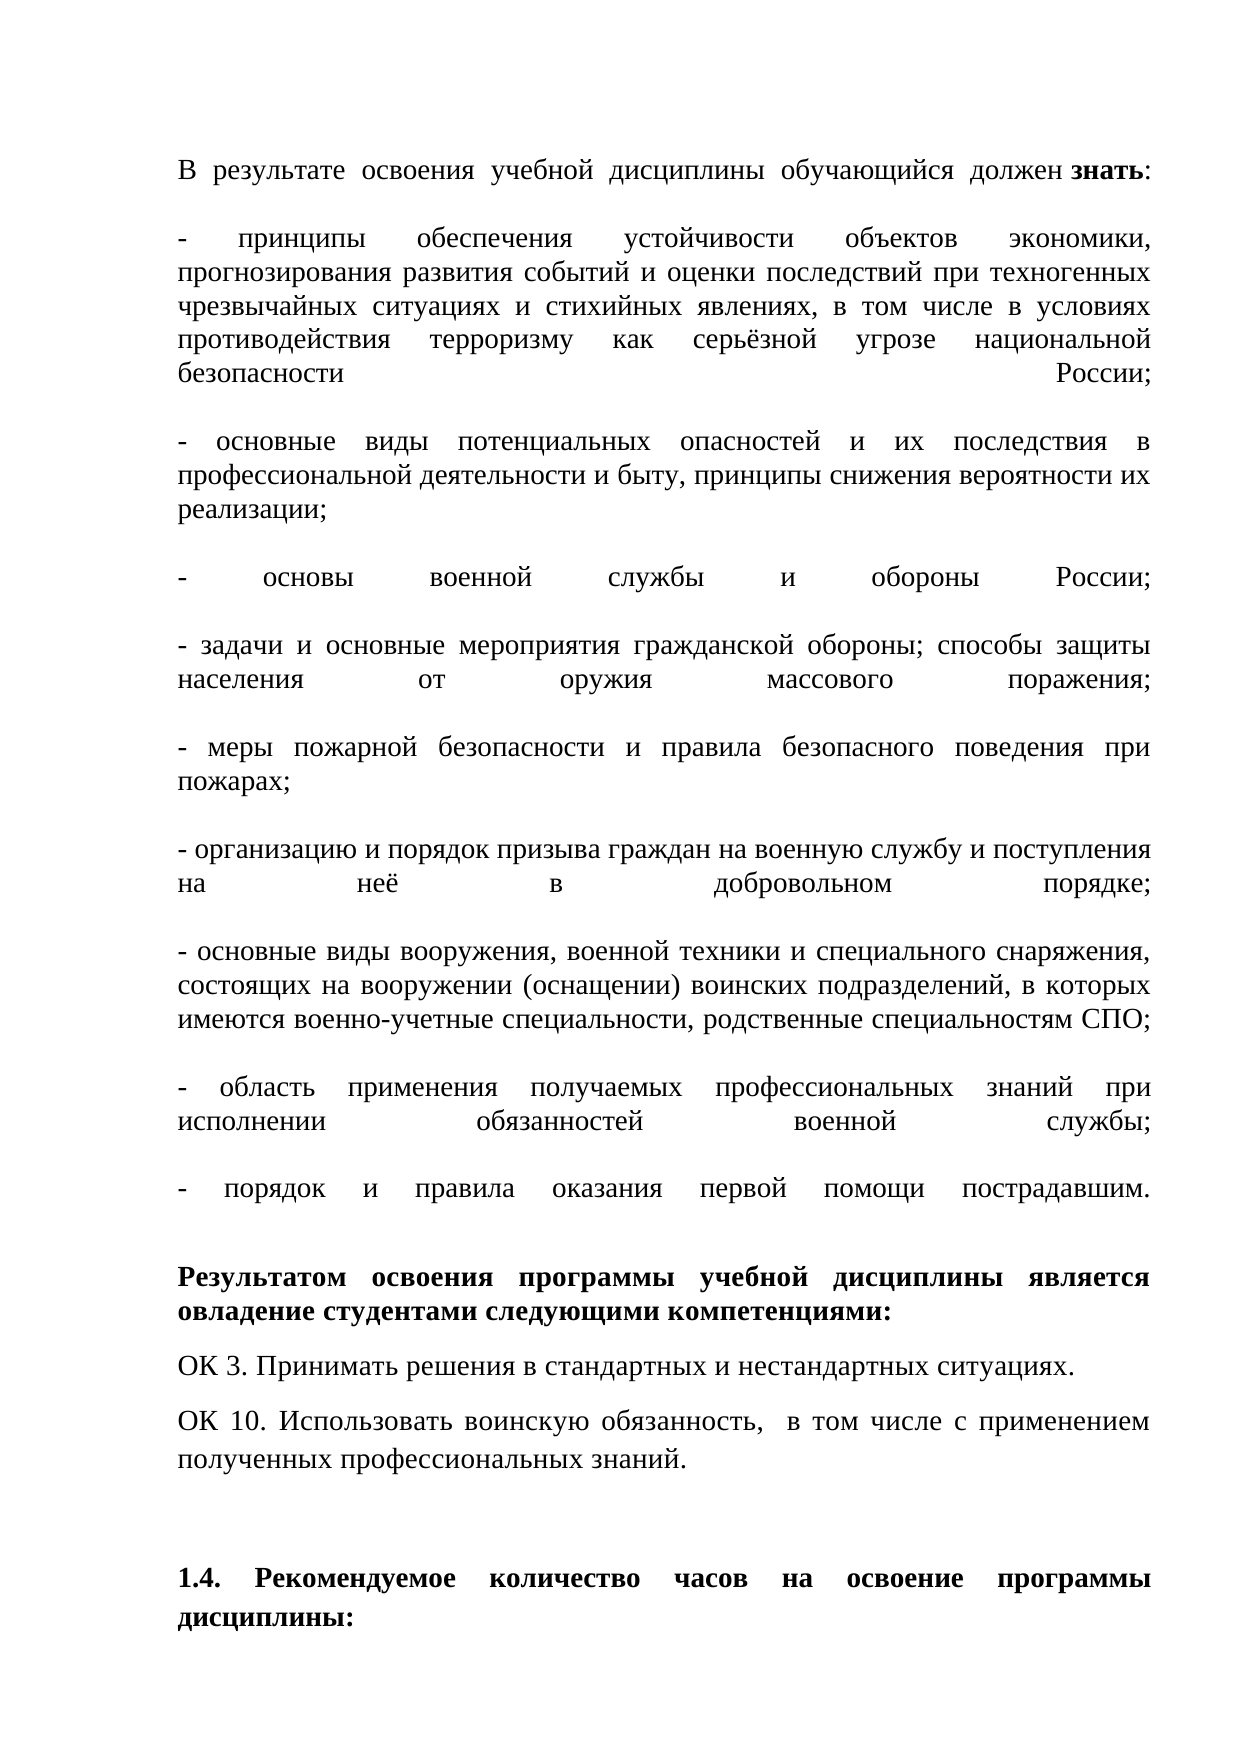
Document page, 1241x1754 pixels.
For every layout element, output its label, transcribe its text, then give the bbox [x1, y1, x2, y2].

text Результатом освоения программы учебной дисциплины является овладение студентами следующими компетенциями: [177, 1259, 1152, 1327]
text ОК 3. Принимать решения в стандартных и нестандартных ситуациях. [177, 1348, 1152, 1382]
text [177, 118, 1152, 1239]
text ОК 10. Использовать воинскую обязанность, в том числе с применением полученных профессиональных знаний. [177, 1403, 1152, 1475]
text 1.4. Рекомендуемое количество часов на освоение программы дисциплины: [177, 1560, 1152, 1632]
